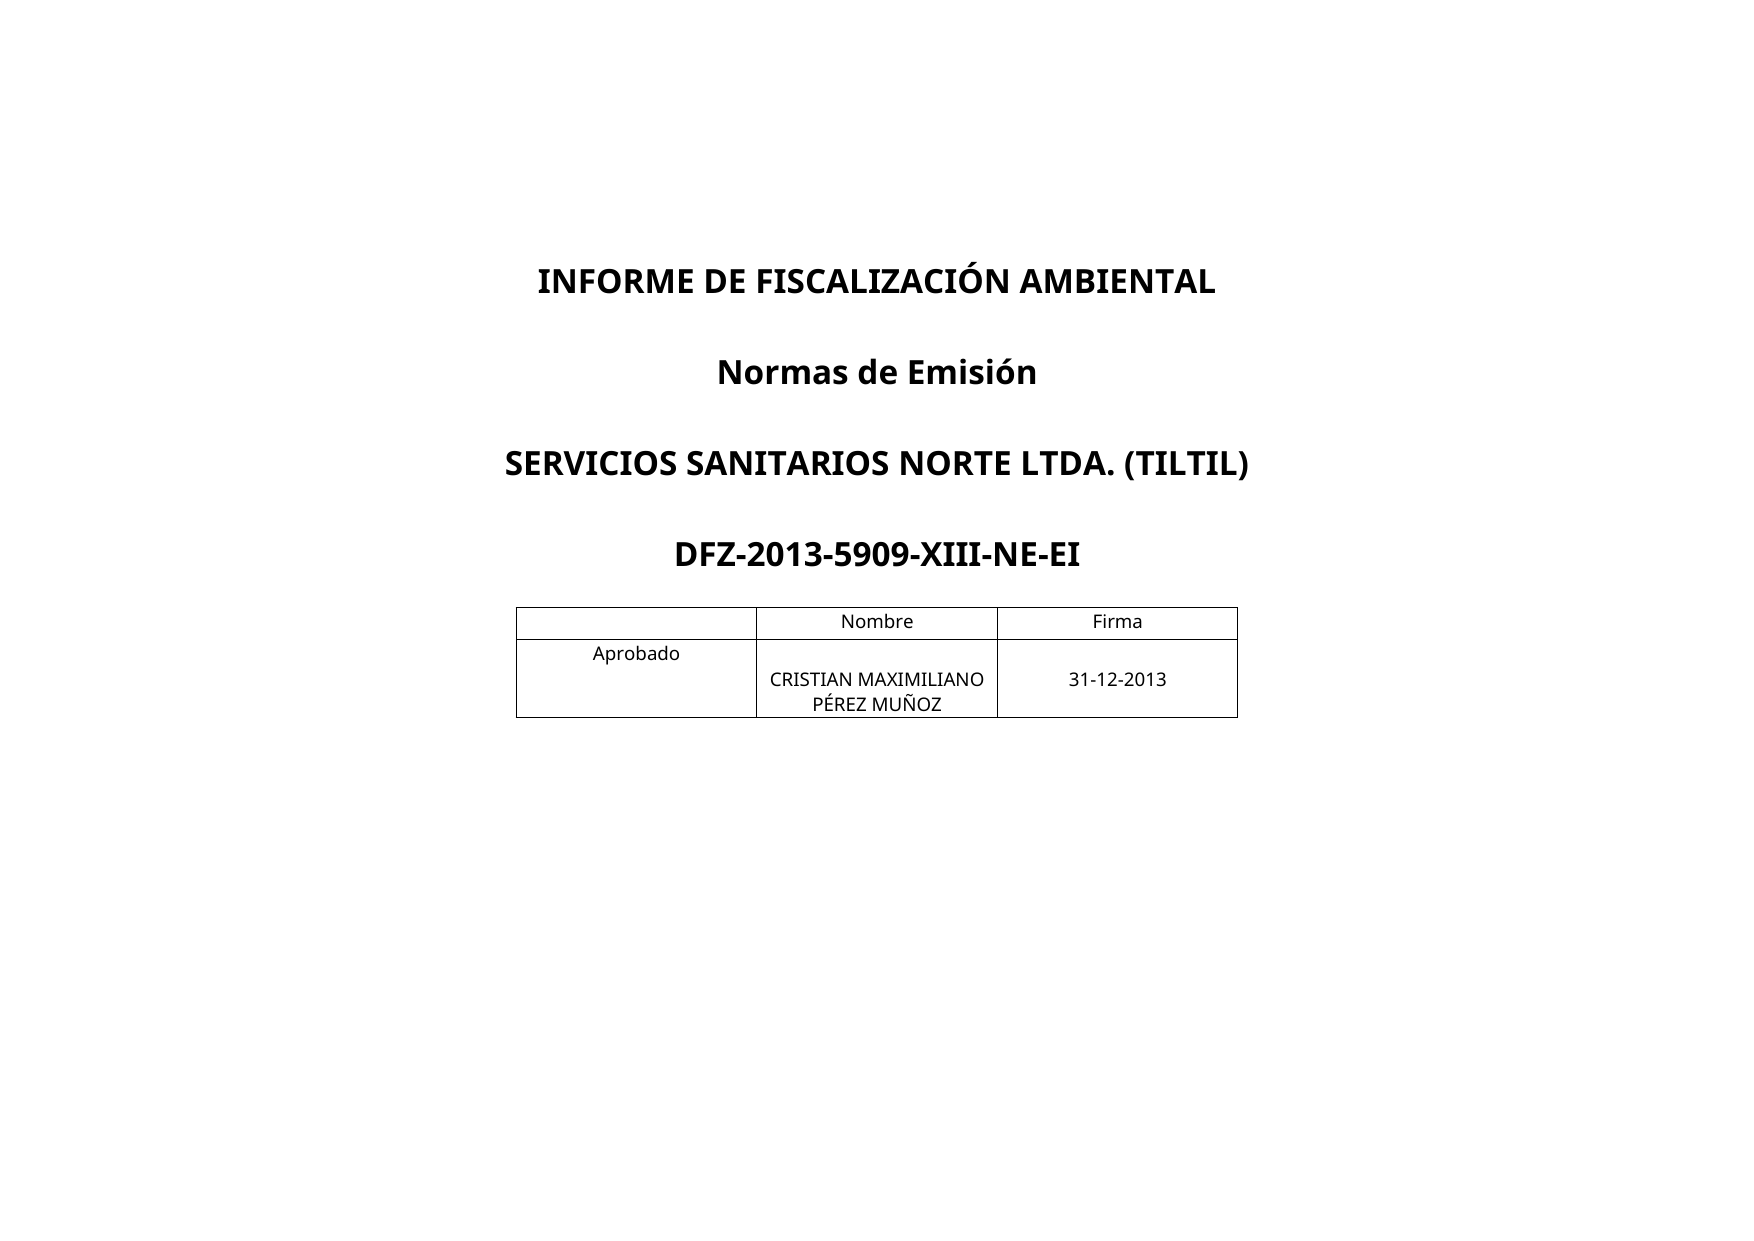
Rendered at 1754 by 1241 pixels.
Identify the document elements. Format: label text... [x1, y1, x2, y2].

table_cell CRISTIAN MAXIMILIANO PÉREZ MUÑOZ [757, 640, 997, 717]
table_cell Aprobado [517, 640, 756, 717]
text DFZ-2013-5909-XIII-NE-EI [150, 485, 1604, 576]
table_header Firma [998, 608, 1237, 639]
table_cell 31-12-2013 [998, 640, 1237, 717]
text Normas de Emisión [150, 303, 1604, 394]
text INFORME DE FISCALIZACIÓN AMBIENTAL [150, 212, 1604, 303]
table_header Nombre [757, 608, 997, 639]
text SERVICIOS SANITARIOS NORTE LTDA. (TILTIL) [150, 394, 1604, 485]
table_header [517, 608, 756, 639]
